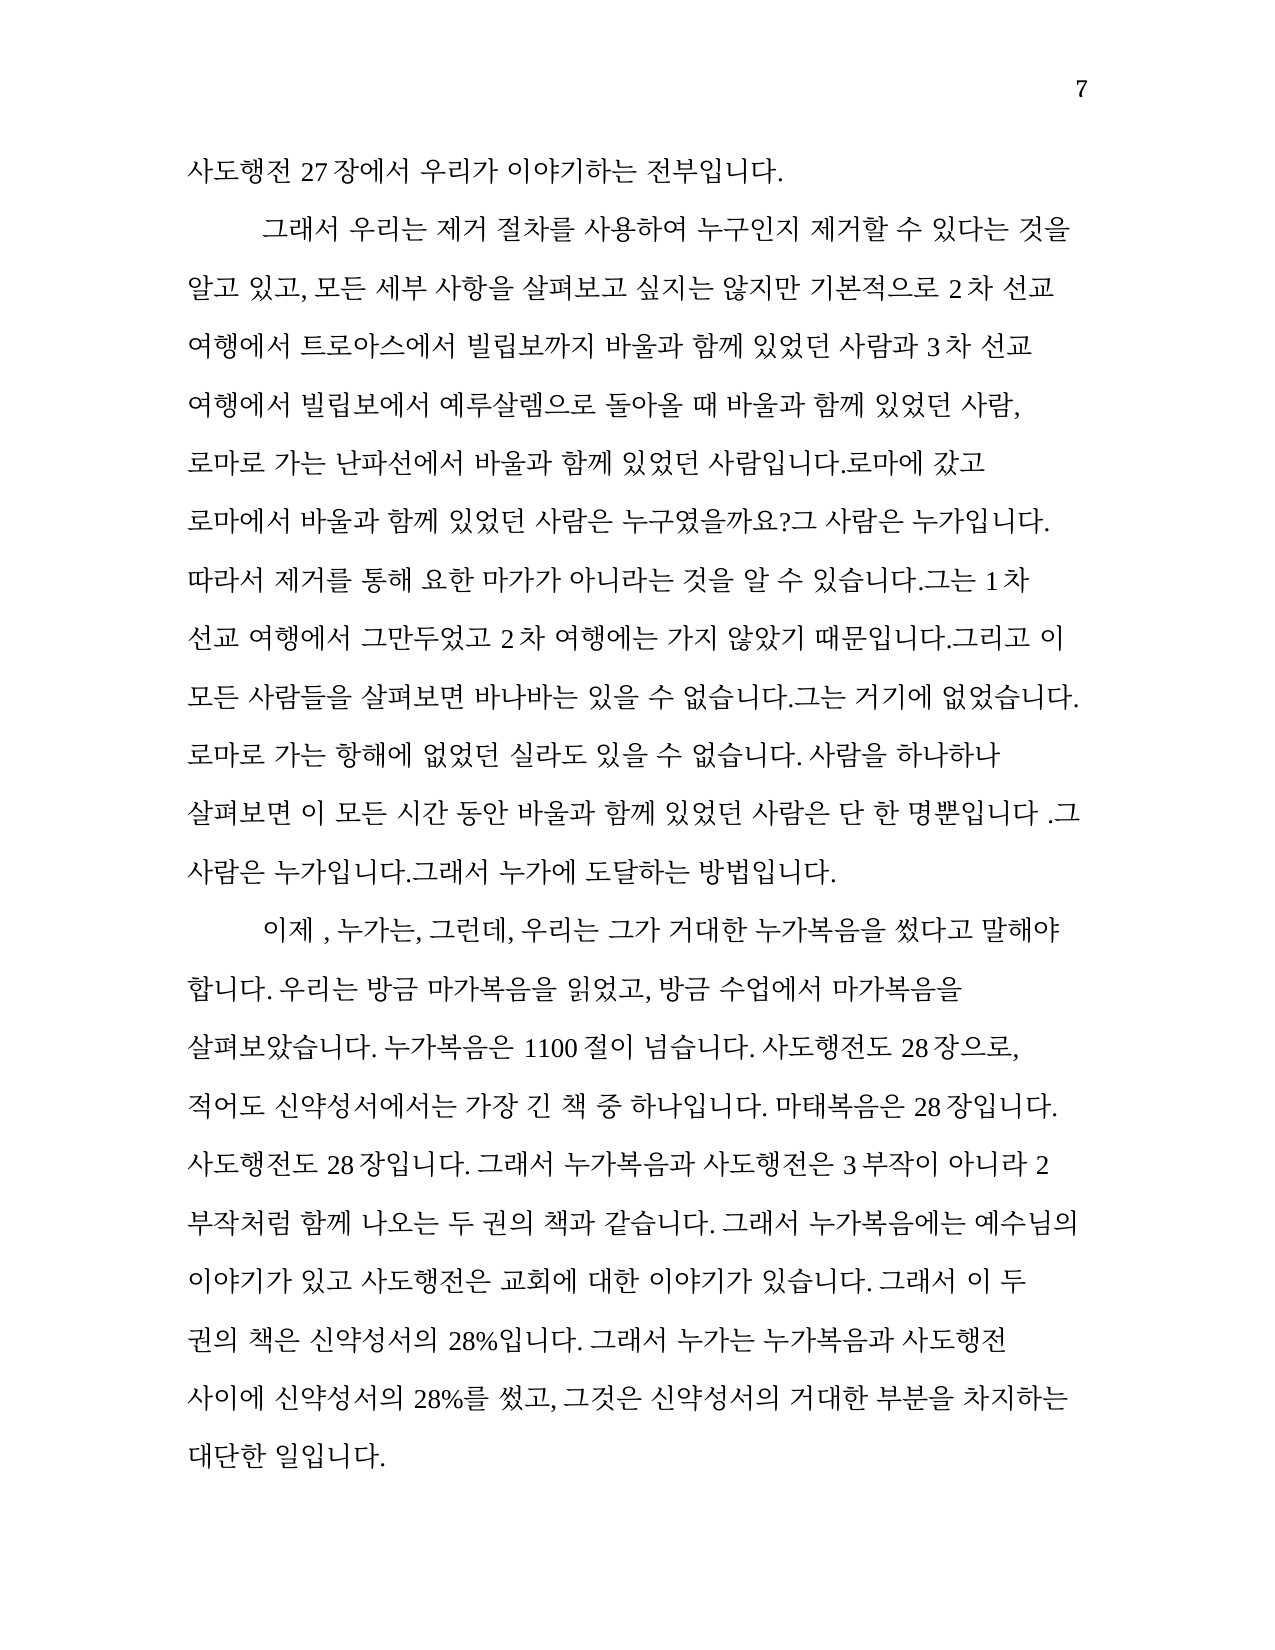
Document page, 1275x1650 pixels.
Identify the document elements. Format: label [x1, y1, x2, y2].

text [187, 150, 1087, 1474]
